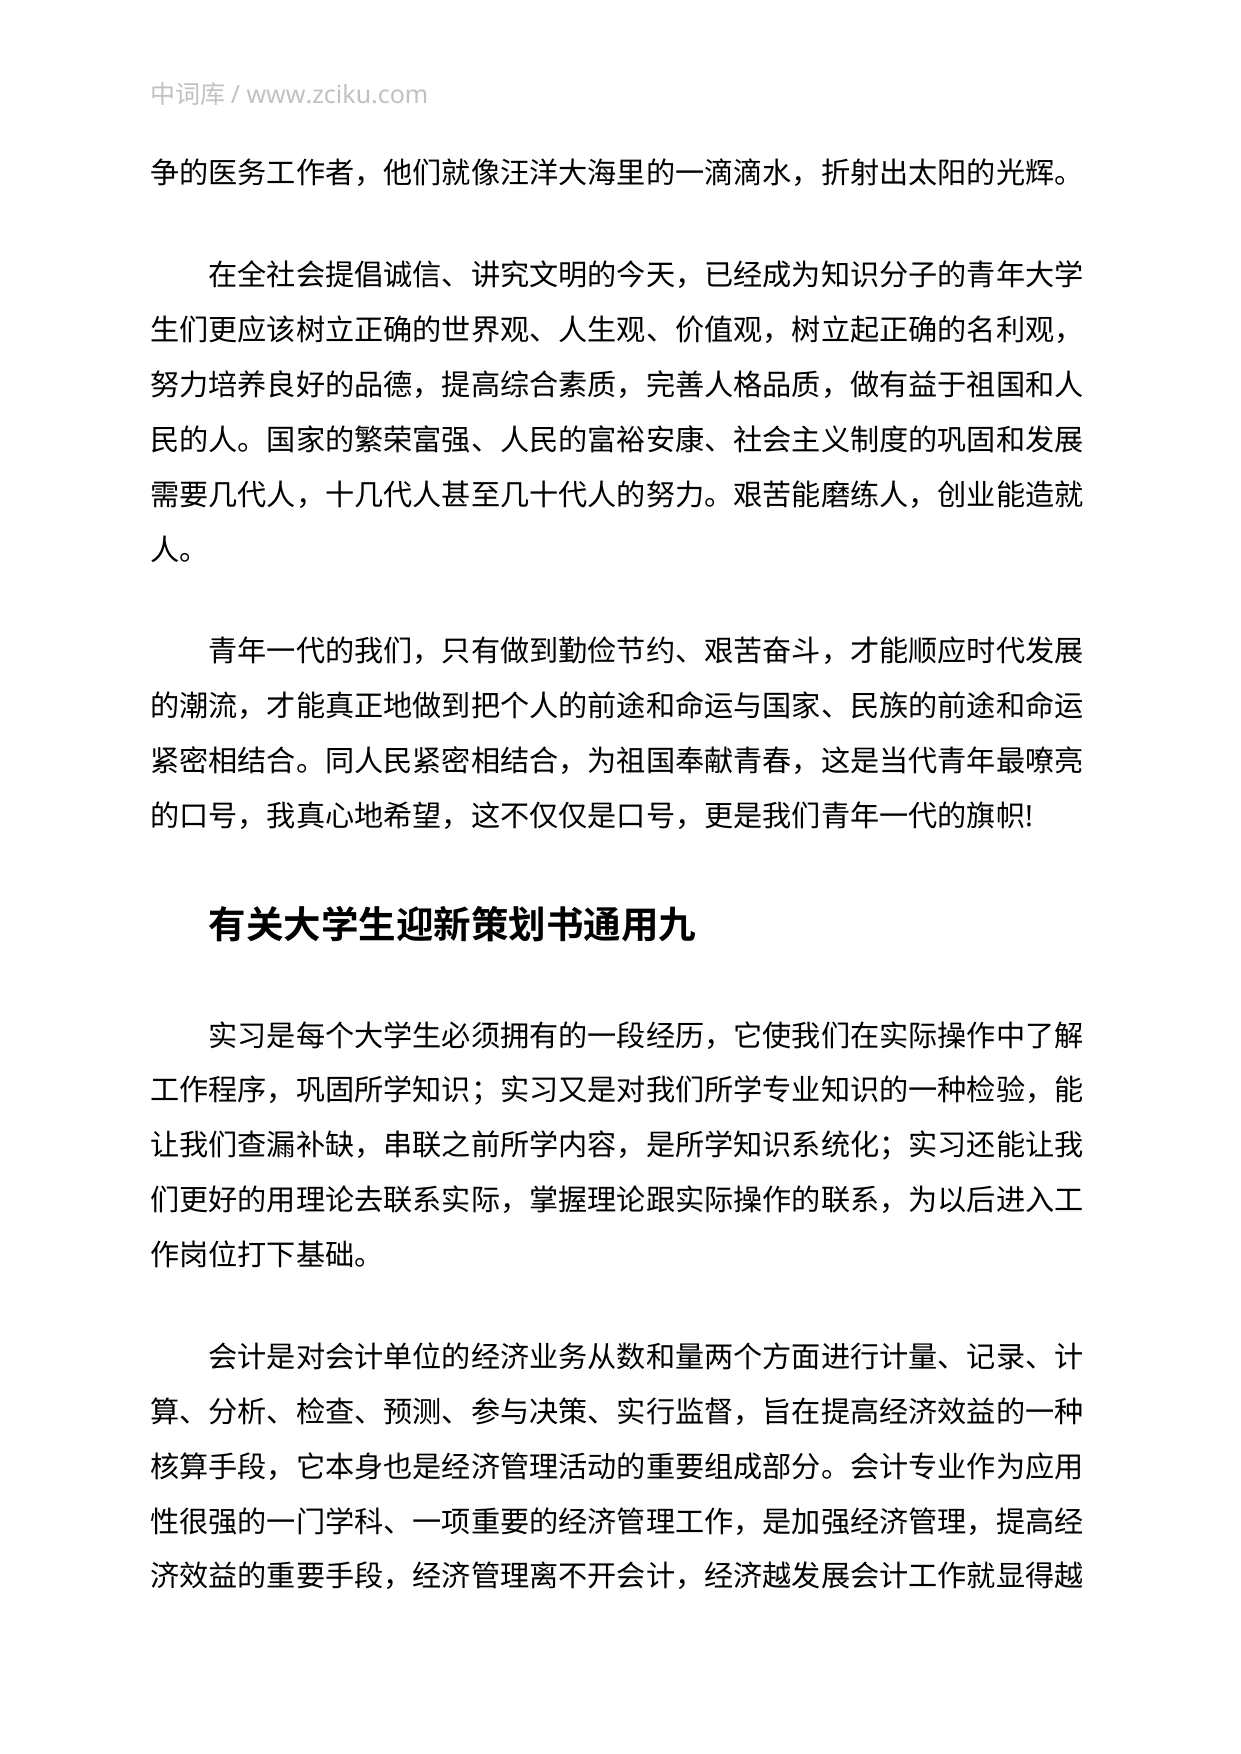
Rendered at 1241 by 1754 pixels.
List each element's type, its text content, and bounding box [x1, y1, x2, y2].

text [150, 150, 1090, 192]
text 实习是每个大学生必须拥有的一段经历，它使我们在实际操作中了解工作程序，巩固所学知识；实习又是对我们所学专业知识的一种检验，能让我们查漏补缺，串联之前所学内容，是所学知识系统化；实习还能让我们更好的用理论去联系实际，掌握理论跟实际操作的联系，为以后进入工作岗位打下基础。 [150, 1012, 1090, 1274]
text 青年一代的我们，只有做到勤俭节约、艰苦奋斗，才能顺应时代发展的潮流，才能真正地做到把个人的前途和命运与国家、民族的前途和命运紧密相结合。同人民紧密相结合，为祖国奉献青春，这是当代青年最嘹亮的口号，我真心地希望，这不仅仅是口号，更是我们青年一代的旗帜! [150, 628, 1090, 835]
text 有关大学生迎新策划书通用九 [150, 895, 1090, 949]
text 在全社会提倡诚信、讲究文明的今天，已经成为知识分子的青年大学生们更应该树立正确的世界观、人生观、价值观，树立起正确的名利观，努力培养良好的品德，提高综合素质，完善人格品质，做有益于祖国和人民的人。国家的繁荣富强、人民的富裕安康、社会主义制度的巩固和发展需要几代人，十几代人甚至几十代人的努力。艰苦能磨练人，创业能造就人。 [150, 252, 1090, 568]
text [150, 1333, 1090, 1595]
